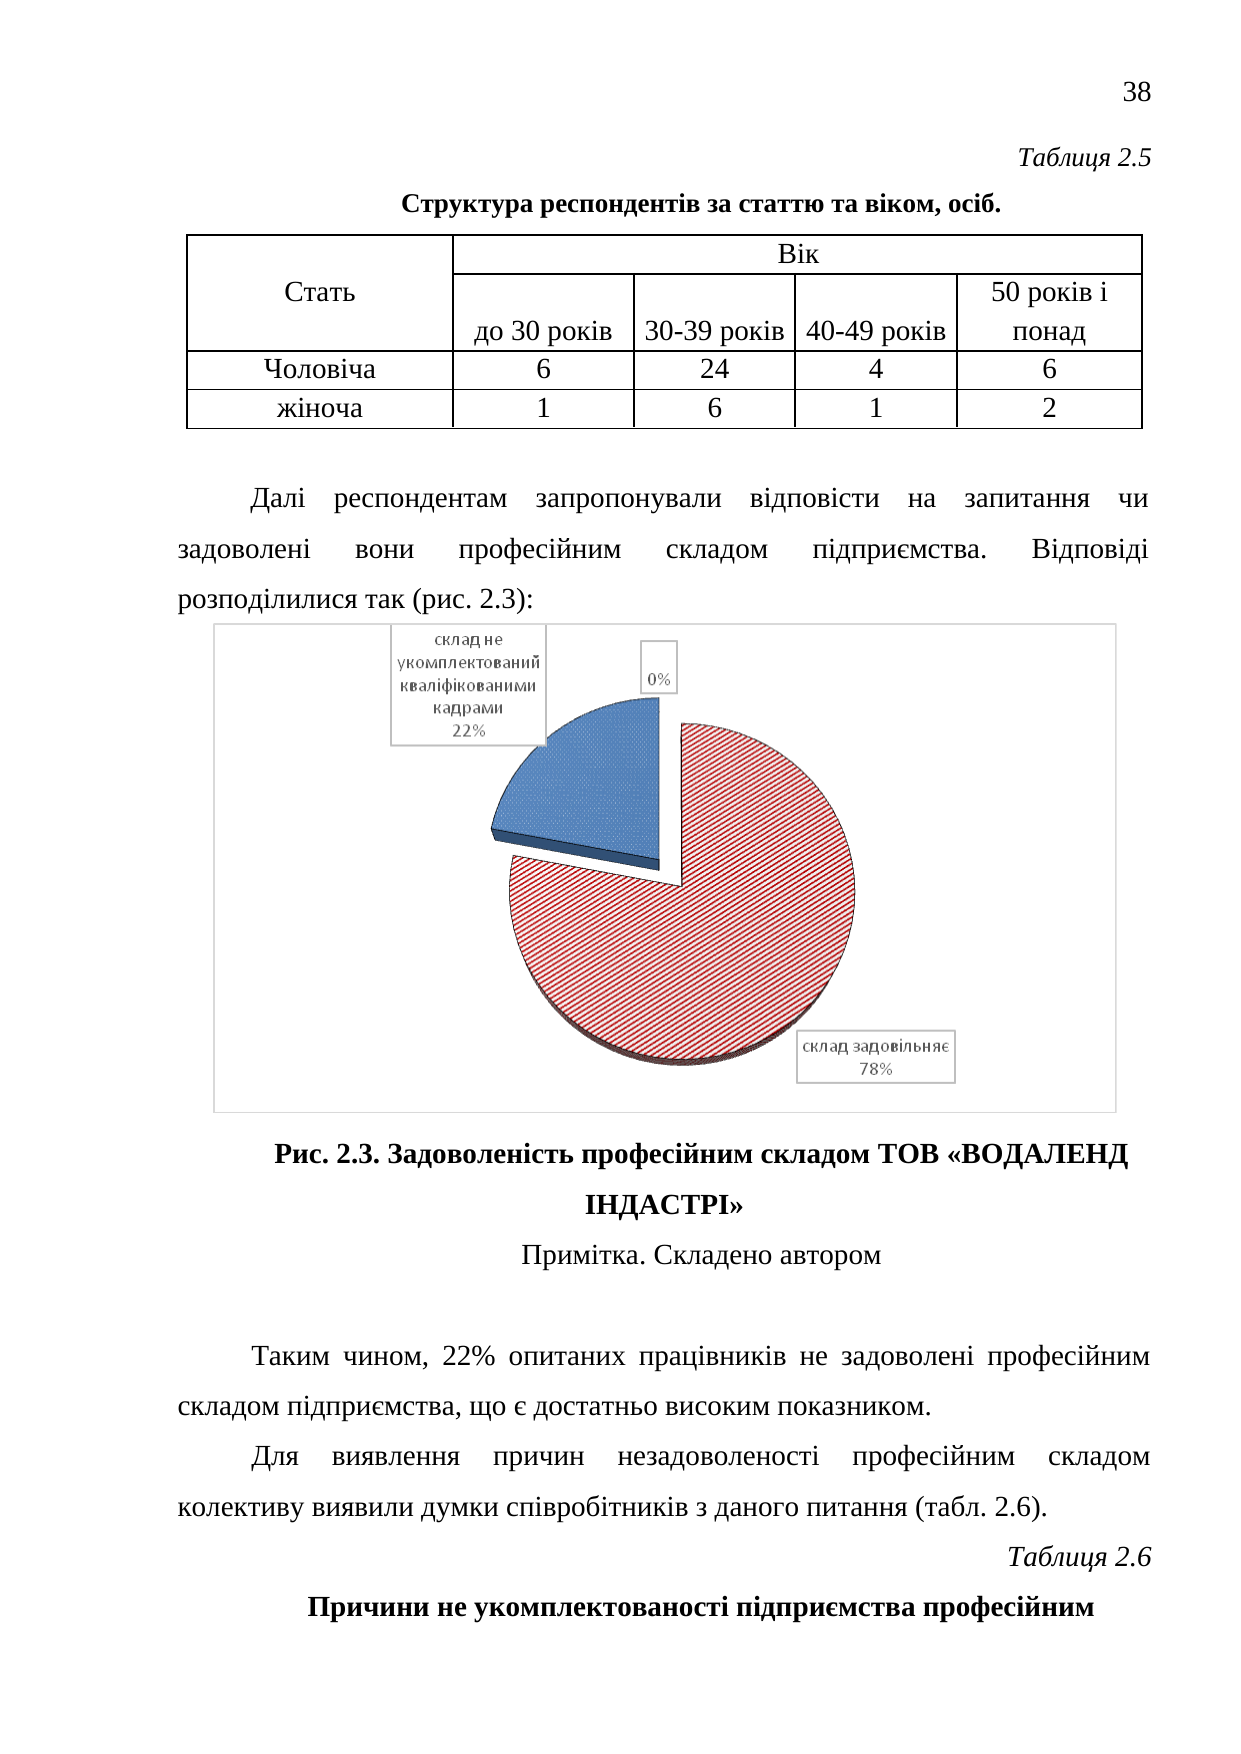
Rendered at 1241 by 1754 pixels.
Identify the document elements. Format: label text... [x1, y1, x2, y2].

table_cell до 30 років [454, 275, 633, 350]
table_cell 4 [796, 352, 956, 389]
table_cell 1 [454, 390, 633, 427]
picture [212, 623, 1117, 1113]
table_cell 6 [635, 390, 794, 427]
text Примітка. Складено автором [177, 1237, 1151, 1271]
text Таблиця 2.6 [177, 1539, 1151, 1572]
table_cell 40-49 років [796, 275, 956, 350]
table_header Стать [188, 236, 452, 350]
table_cell Чоловіча [188, 352, 452, 389]
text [177, 1589, 1151, 1623]
text Таблиця 2.5 [177, 141, 1151, 172]
table_cell 30-39 років [635, 275, 794, 350]
text Таким чином, 22% опитаних працівників не задоволені професійним складом підприємства, що є достатньо високим показником. [177, 1338, 1151, 1422]
table_cell 50 років і понад [958, 275, 1141, 350]
text Далі респондентам запропонували відповісти на запитання чи задоволені вони професійним складом підприємства. Відповіді розподілилися так (рис. 2.3): [177, 463, 1149, 615]
text Структура респондентів за статтю та віком, осіб. [177, 188, 1151, 219]
text Для виявлення причин незадоволеності професійним складом колективу виявили думки співробітників з даного питання (табл. 2.6). [177, 1438, 1151, 1522]
table_cell 6 [454, 352, 633, 389]
table_cell 6 [958, 352, 1141, 389]
text Рис. 2.3. Задоволеність професійним складом ТОВ «ВОДАЛЕНД ІНДАСТРІ» [177, 1136, 1151, 1220]
table_header Вік [454, 236, 1141, 273]
table_cell жіноча [188, 390, 452, 427]
table_cell 1 [796, 390, 956, 427]
table_cell 24 [635, 352, 794, 389]
table_cell 2 [958, 390, 1141, 427]
